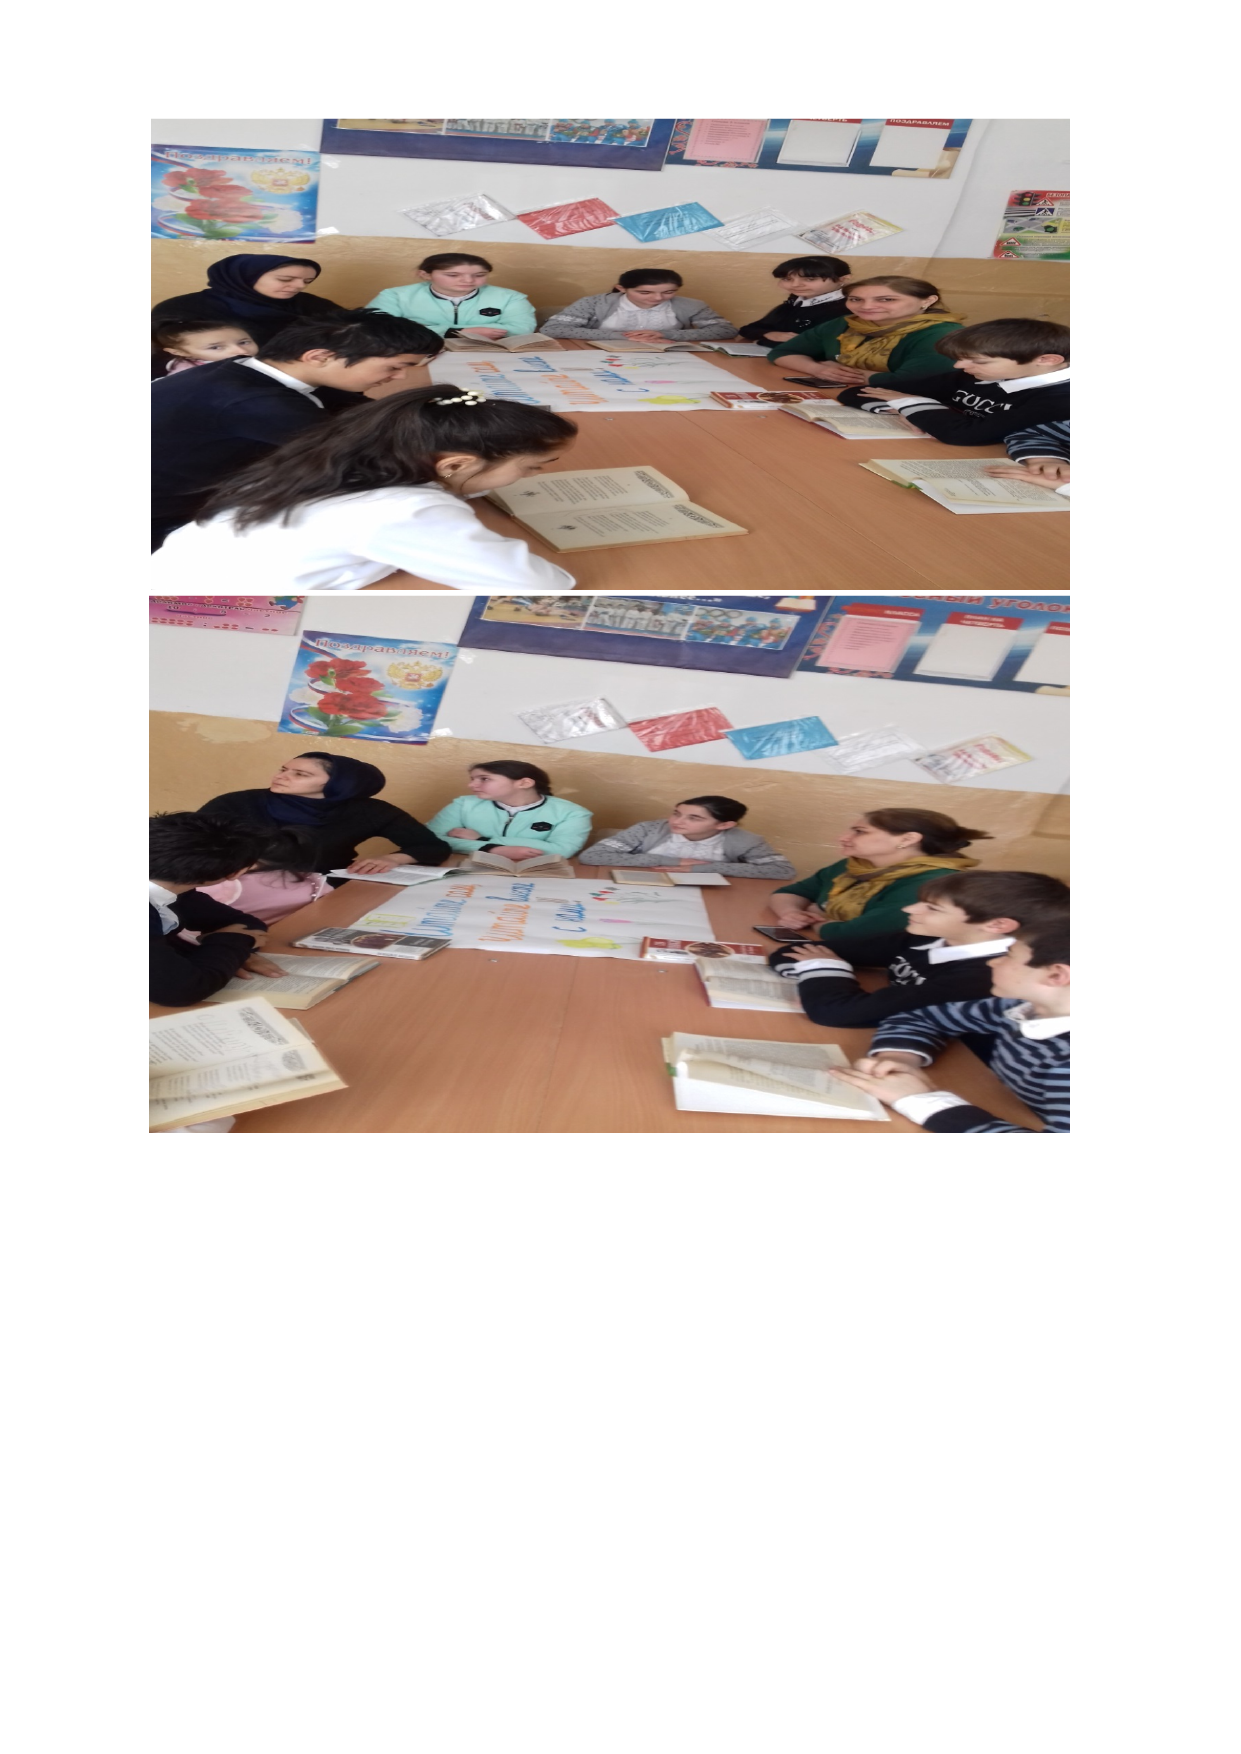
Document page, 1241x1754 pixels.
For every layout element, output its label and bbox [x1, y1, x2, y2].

picture [152, 119, 1070, 590]
picture [150, 596, 1069, 1133]
